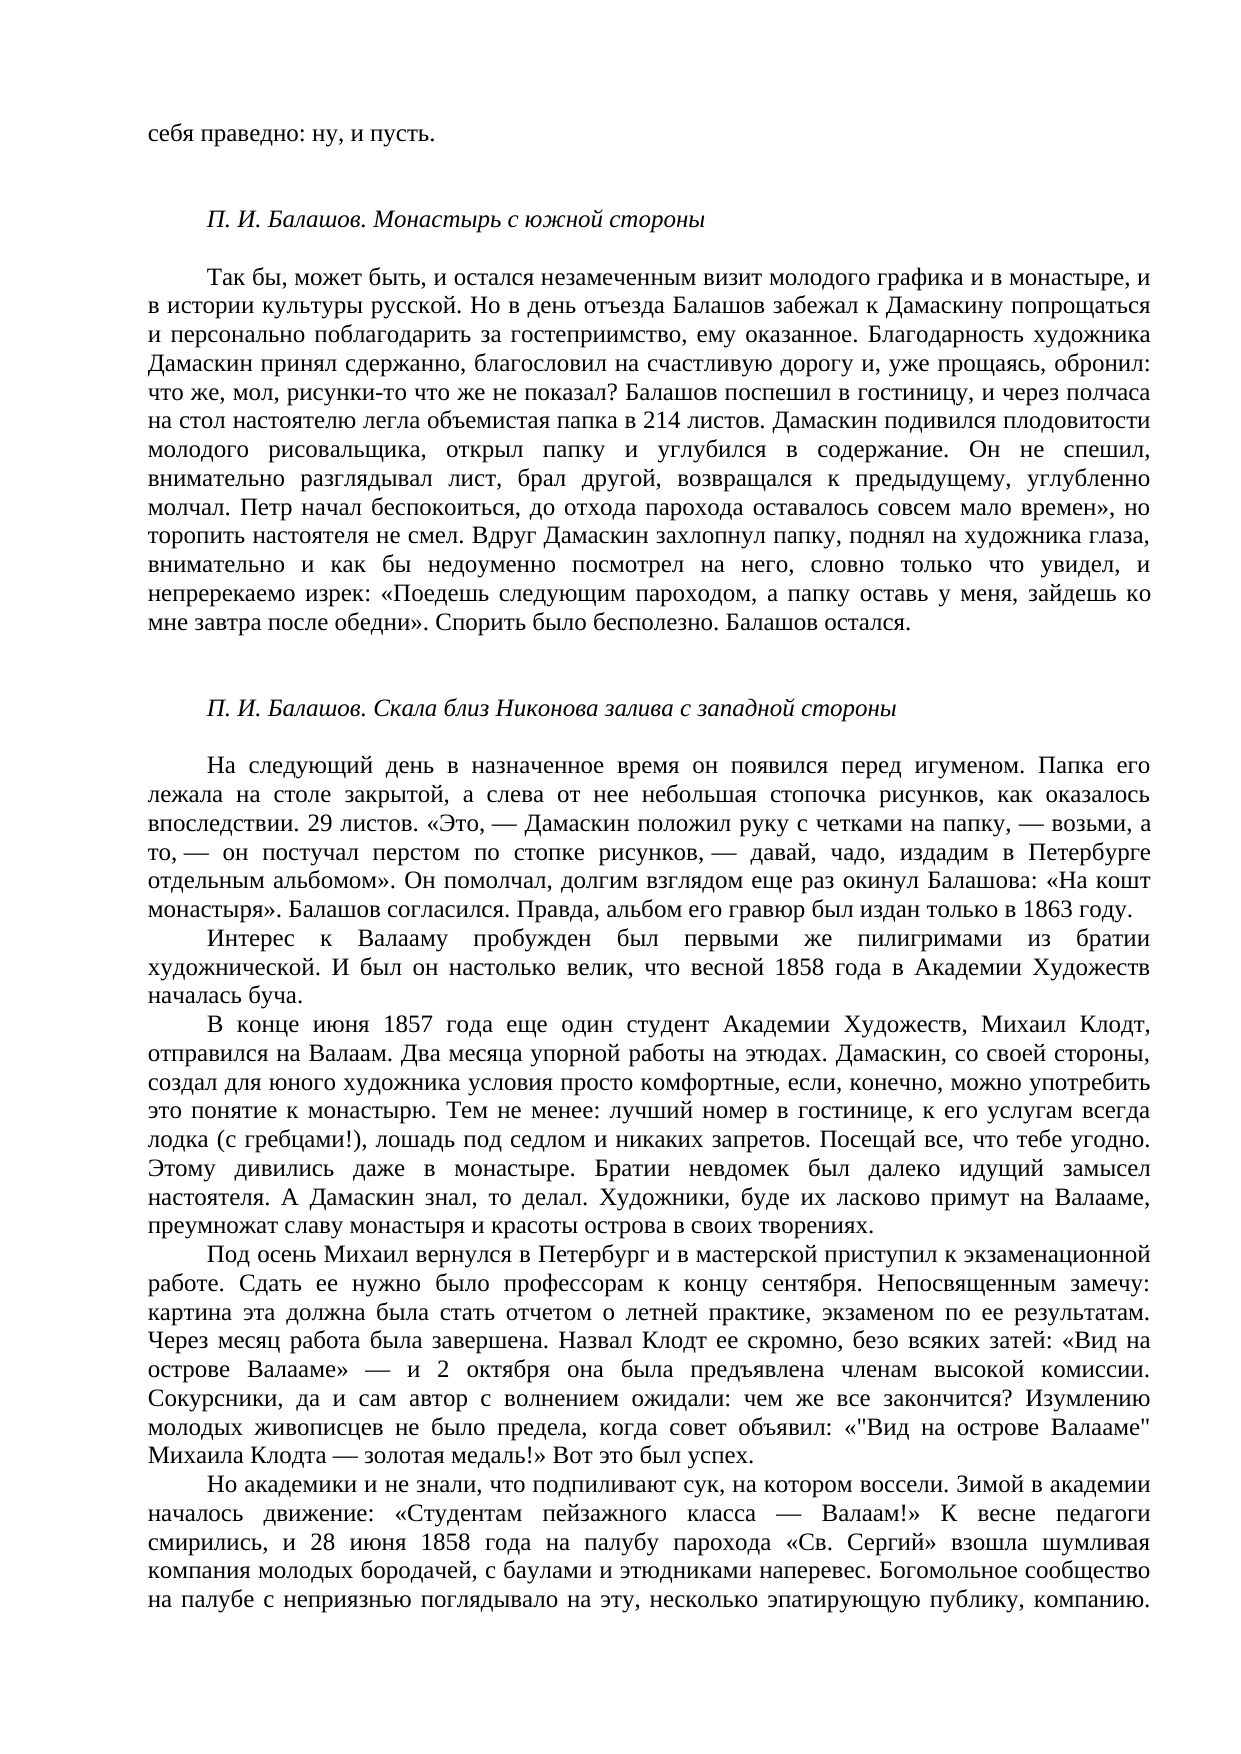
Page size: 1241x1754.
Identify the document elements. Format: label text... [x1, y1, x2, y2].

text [148, 1469, 1152, 1613]
text П. И. Балашов. Монастырь с южной стороны [148, 204, 1152, 233]
text Под осень Михаил вернулся в Петербург и в мастерской приступил к экзаменационной работе. Сдать ее нужно было профессорам к концу сентября. Непосвященным замечу: картина эта должна была стать отчетом о летней практике, экзаменом по ее результатам. Через месяц работа была завершена. Назвал Клодт ее скромно, безо всяких затей: «Вид на острове Валааме» — и 2 октября она была предъявлена членам высокой комиссии. Сокурсники, да и сам автор с волнением ожидали: чем же все закончится? Изумлению молодых живописцев не было предела, когда совет объявил: «"Вид на острове Валааме" Михаила Клодта — золотая медаль!» Вот это был успех. [148, 1239, 1152, 1469]
text Так бы, может быть, и остался незамеченным визит молодого графика и в монастыре, и в истории культуры русской. Но в день отъезда Балашов забежал к Дамаскину попрощаться и персонально поблагодарить за гостеприимство, ему оказанное. Благодарность художника Дамаскин принял сдержанно, благословил на счастливую дорогу и, уже прощаясь, обронил: что же, мол, рисунки-то что же не показал? Балашов поспешил в гостиницу, и через полчаса на стол настоятелю легла объемистая папка в 214 листов. Дамаскин подивился плодовитости молодого рисовальщика, открыл папку и углубился в содержание. Он не спешил, внимательно разглядывал лист, брал другой, возвращался к предыдущему, углубленно молчал. Петр начал беспокоиться, до отхода парохода оставалось совсем мало времен», но торопить настоятеля не смел. Вдруг Дамаскин захлопнул папку, поднял на художника глаза, внимательно и как бы недоуменно посмотрел на него, словно только что увидел, и непререкаемо изрек: «Поедешь следующим пароходом, а папку оставь у меня, зайдешь ко мне завтра после обедни». Спорить было бесполезно. Балашов остался. [148, 262, 1152, 636]
text В конце июня 1857 года еще один студент Академии Художеств, Михаил Клодт, отправился на Валаам. Два месяца упорной работы на этюдах. Дамаскин, со своей стороны, создал для юного художника условия просто комфортные, если, конечно, можно употребить это понятие к монастырю. Тем не менее: лучший номер в гостинице, к его услугам всегда лодка (с гребцами!), лошадь под седлом и никаких запретов. Посещай все, что тебе угодно. Этому дивились даже в монастыре. Братии невдомек был далеко идущий замысел настоятеля. А Дамаскин знал, то делал. Художники, буде их ласково примут на Валааме, преумножат славу монастыря и красоты острова в своих творениях. [148, 1009, 1152, 1239]
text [148, 118, 1152, 147]
text П. И. Балашов. Скала близ Никонова залива с западной стороны [148, 693, 1152, 722]
text Интерес к Валааму пробужден был первыми же пилигримами из братии художнической. И был он настолько велик, что весной 1858 года в Академии Художеств началась буча. [148, 923, 1152, 1009]
text На следующий день в назначенное время он появился перед игуменом. Папка его лежала на столе закрытой, а слева от нее небольшая стопочка рисунков, как оказалось впоследствии. 29 листов. «Это, — Дамаскин положил руку с четками на папку, — возьми, а то, — он постучал перстом по стопке рисунков, — давай, чадо, издадим в Петербурге отдельным альбомом». Он помолчал, долгим взглядом еще раз окинул Балашова: «На кошт монастыря». Балашов согласился. Правда, альбом его гравюр был издан только в 1863 году. [148, 751, 1152, 923]
